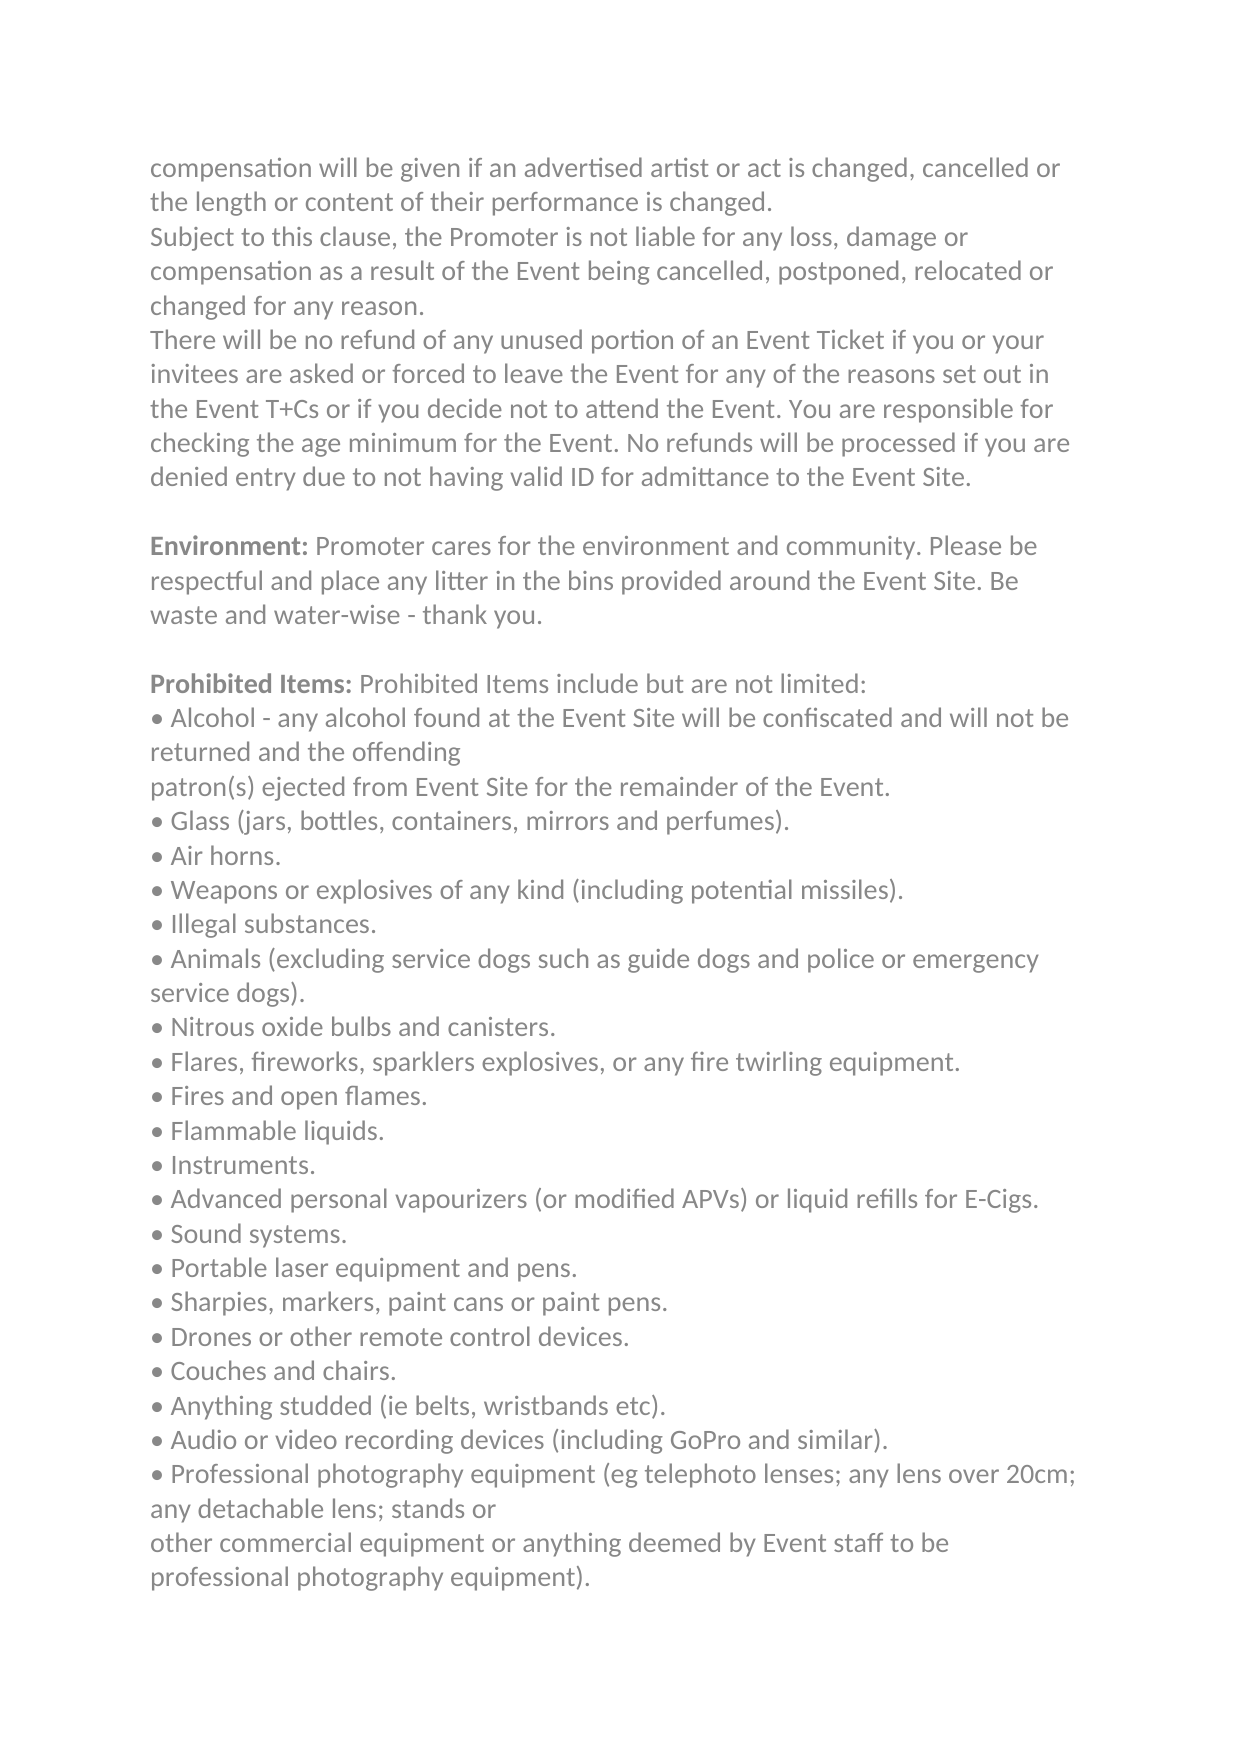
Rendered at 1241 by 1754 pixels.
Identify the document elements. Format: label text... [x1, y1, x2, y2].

text • Glass (jars, bottles, containers, mirrors and perfumes). [150, 803, 1090, 837]
text • Flares, fireworks, sparklers explosives, or any fire twirling equipment. [150, 1044, 1090, 1078]
text • Fires and open flames. [150, 1078, 1090, 1112]
text • Nitrous oxide bulbs and canisters. [150, 1009, 1090, 1044]
text There will be no refund of any unused portion of an Event Ticket if you or your invitees are asked or forced to leave the Event for any of the reasons set out in the Event T+Cs or if you decide not to attend the Event. You are responsible for checking the age minimum for the Event. No refunds will be processed if you are denied entry due to not having valid ID for admittance to the Event Site. [150, 322, 1090, 494]
text • Portable laser equipment and pens. [150, 1250, 1090, 1284]
text • Couches and chairs. [150, 1353, 1090, 1387]
text • Weapons or explosives of any kind (including potential missiles). [150, 872, 1090, 906]
text Prohibited Items: Prohibited Items include but are not limited: [150, 631, 1090, 700]
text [150, 150, 1090, 219]
text • Anything studded (ie belts, wristbands etc). [150, 1387, 1090, 1422]
text patron(s) ejected from Event Site for the remainder of the Event. [150, 769, 1090, 803]
text • Sharpies, markers, paint cans or paint pens. [150, 1284, 1090, 1319]
text • Audio or video recording devices (including GoPro and similar). [150, 1422, 1090, 1456]
text • Animals (excluding service dogs such as guide dogs and police or emergency service dogs). [150, 941, 1090, 1009]
text • Sound systems. [150, 1216, 1090, 1250]
text • Advanced personal vapourizers (or modified APVs) or liquid refills for E-Cigs. [150, 1181, 1090, 1216]
text other commercial equipment or anything deemed by Event staff to be professional photography equipment). [150, 1525, 1090, 1594]
text • Illegal substances. [150, 906, 1090, 941]
text • Instruments. [150, 1147, 1090, 1181]
text • Professional photography equipment (eg telephoto lenses; any lens over 20cm; any detachable lens; stands or [150, 1456, 1090, 1525]
text • Air horns. [150, 837, 1090, 872]
text • Drones or other remote control devices. [150, 1319, 1090, 1353]
text • Flammable liquids. [150, 1112, 1090, 1147]
text Environment: Promoter cares for the environment and community. Please be respectful and place any litter in the bins provided around the Event Site. Be waste and water-wise - thank you. [150, 494, 1090, 631]
text Subject to this clause, the Promoter is not liable for any loss, damage or compensation as a result of the Event being cancelled, postponed, relocated or changed for any reason. [150, 219, 1090, 322]
text • Alcohol - any alcohol found at the Event Site will be confiscated and will not be returned and the offending [150, 700, 1090, 769]
